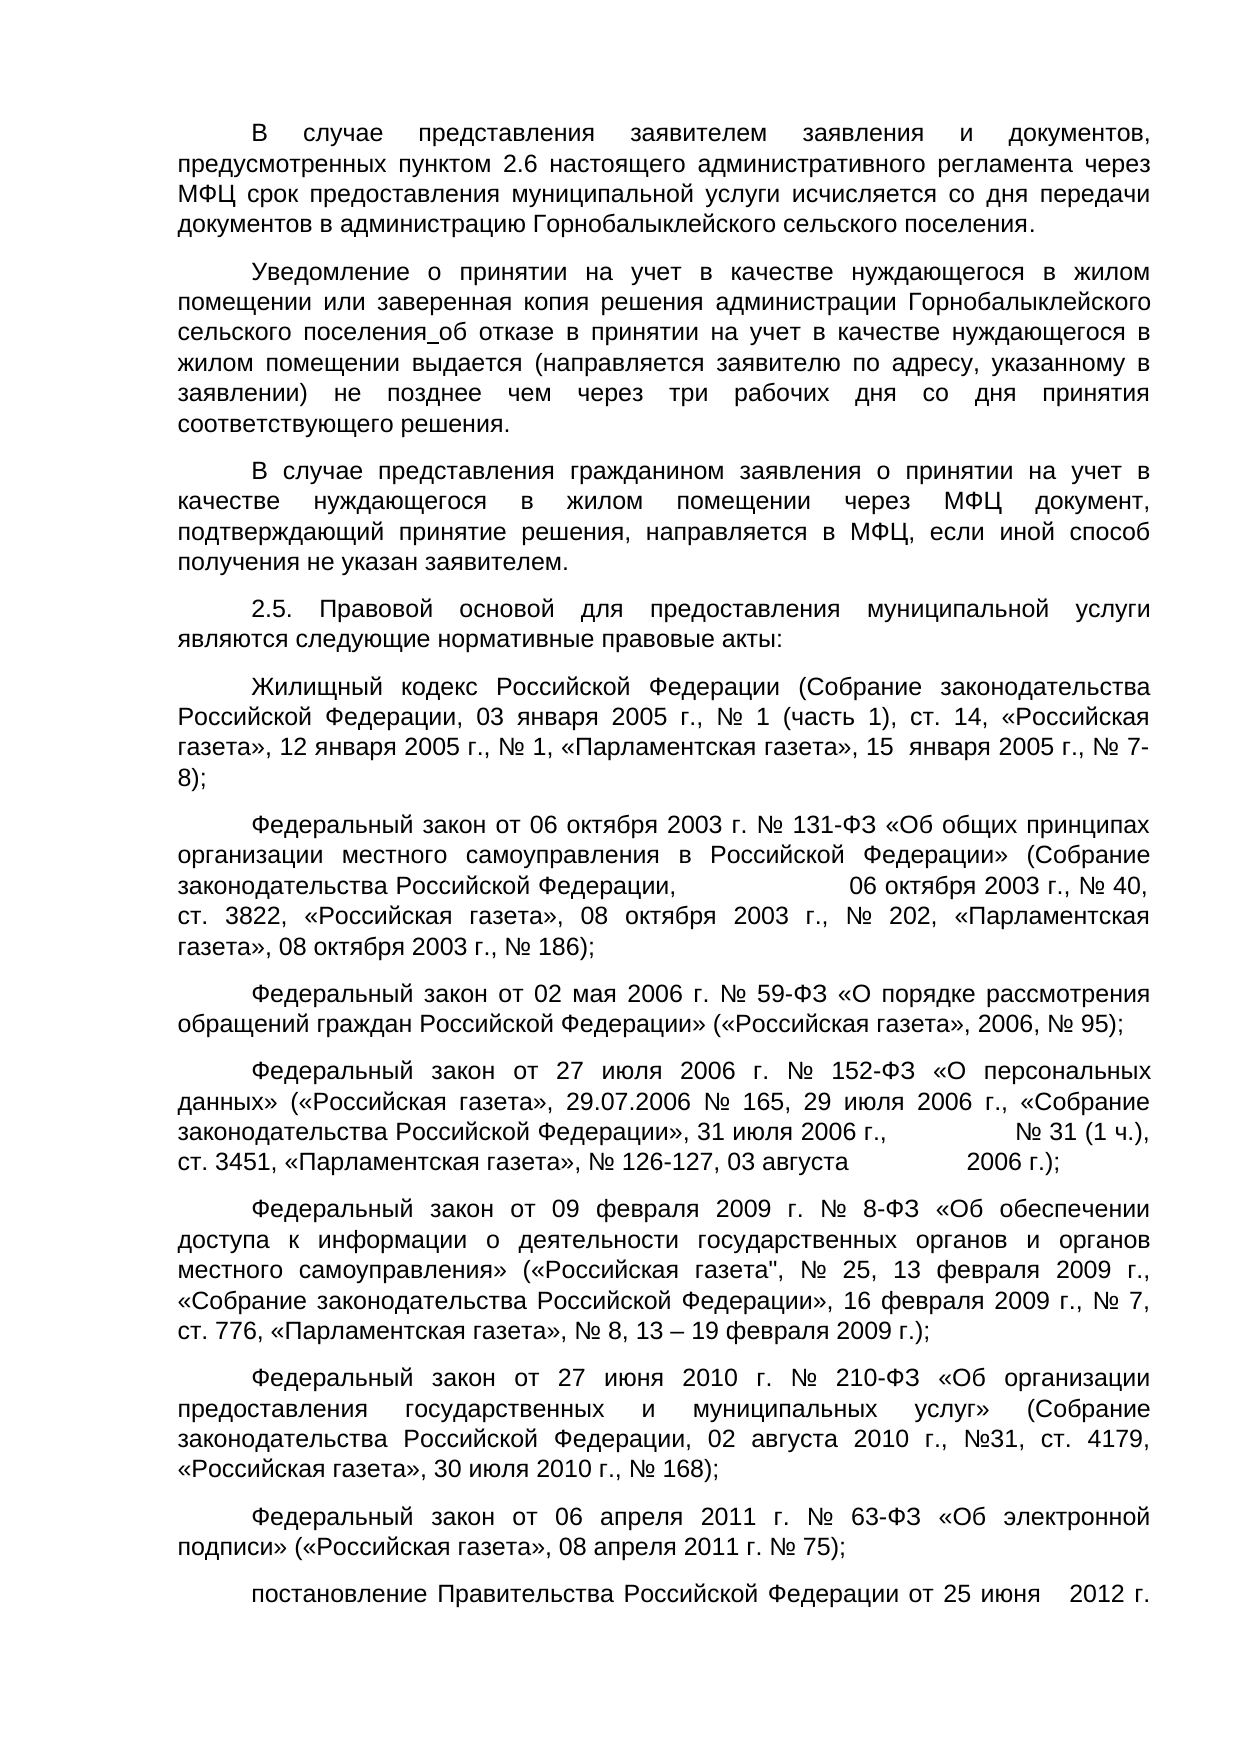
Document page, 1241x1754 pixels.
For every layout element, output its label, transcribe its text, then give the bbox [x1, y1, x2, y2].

text В случае представления заявителем заявления и документов, предусмотренных пунктом 2.6 настоящего административного регламента через МФЦ срок предоставления муниципальной услуги исчисляется со дня передачи документов в администрацию Горнобалыклейского сельского поселения. [177, 118, 1152, 238]
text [177, 1579, 1152, 1608]
text Уведомление о принятии на учет в качестве нуждающегося в жилом помещении или заверенная копия решения администрации Горнобалыклейского сельского поселения об отказе в принятии на учет в качестве нуждающегося в жилом помещении выдается (направляется заявителю по адресу, указанному в заявлении) не позднее чем через три рабочих дня со дня принятия соответствующего решения. [177, 256, 1152, 437]
text В случае представления гражданином заявления о принятии на учет в качестве нуждающегося в жилом помещении через МФЦ документ, подтверждающий принятие решения, направляется в МФЦ, если иной способ получения не указан заявителем. [177, 456, 1152, 576]
text Федеральный закон от 06 октября . № 131-ФЗ «Об общих принципах организации местного самоуправления в Российской Федерации» (Собрание законодательства Российской Федерации, 06 октября ., № 40, ст. 3822, «Российская газета», 08 октября ., № 202, «Парламентская газета», 08 октября ., № 186); [177, 810, 1152, 960]
text Федеральный закон от 09 февраля . № 8-ФЗ «Об обеспечении доступа к информации о деятельности государственных органов и органов местного самоуправления» («Российская газета", № 25, 13 февраля ., «Собрание законодательства Российской Федерации», 16 февраля ., № 7, ст. 776, «Парламентская газета», № 8, 13 – 19 февраля .); [177, 1194, 1152, 1345]
text Федеральный закон от 02 мая . № 59-ФЗ «О порядке рассмотрения обращений граждан Российской Федерации» («Российская газета», 2006, № 95); [177, 978, 1152, 1038]
text Жилищный кодекс Российской Федерации (Собрание законодательства Российской Федерации, 03 января ., № 1 (часть 1), ст. 14, «Российская газета», 12 января ., № 1, «Парламентская газета», 15 января ., № 7-8); [177, 671, 1152, 791]
text Федеральный закон от 27 июля . № 152-ФЗ «О персональных данных» («Российская газета», 29.07.2006 № 165, 29 июля ., «Собрание законодательства Российской Федерации», 31 июля ., № 31 (1 ч.), ст. 3451, «Парламентская газета», № 126-127, 03 августа .); [177, 1056, 1152, 1176]
text Федеральный закон от 27 июня . № 210-ФЗ «Об организации предоставления государственных и муниципальных услуг» (Собрание законодательства Российской Федерации, 02 августа ., №31, ст. 4179, «Российская газета», 30 июля ., № 168); [177, 1363, 1152, 1483]
text 2.5. Правовой основой для предоставления муниципальной услуги являются следующие нормативные правовые акты: [177, 594, 1152, 653]
text Федеральный закон от 06 апреля . № 63-ФЗ «Об электронной подписи» («Российская газета», 08 апреля . № 75); [177, 1501, 1152, 1561]
